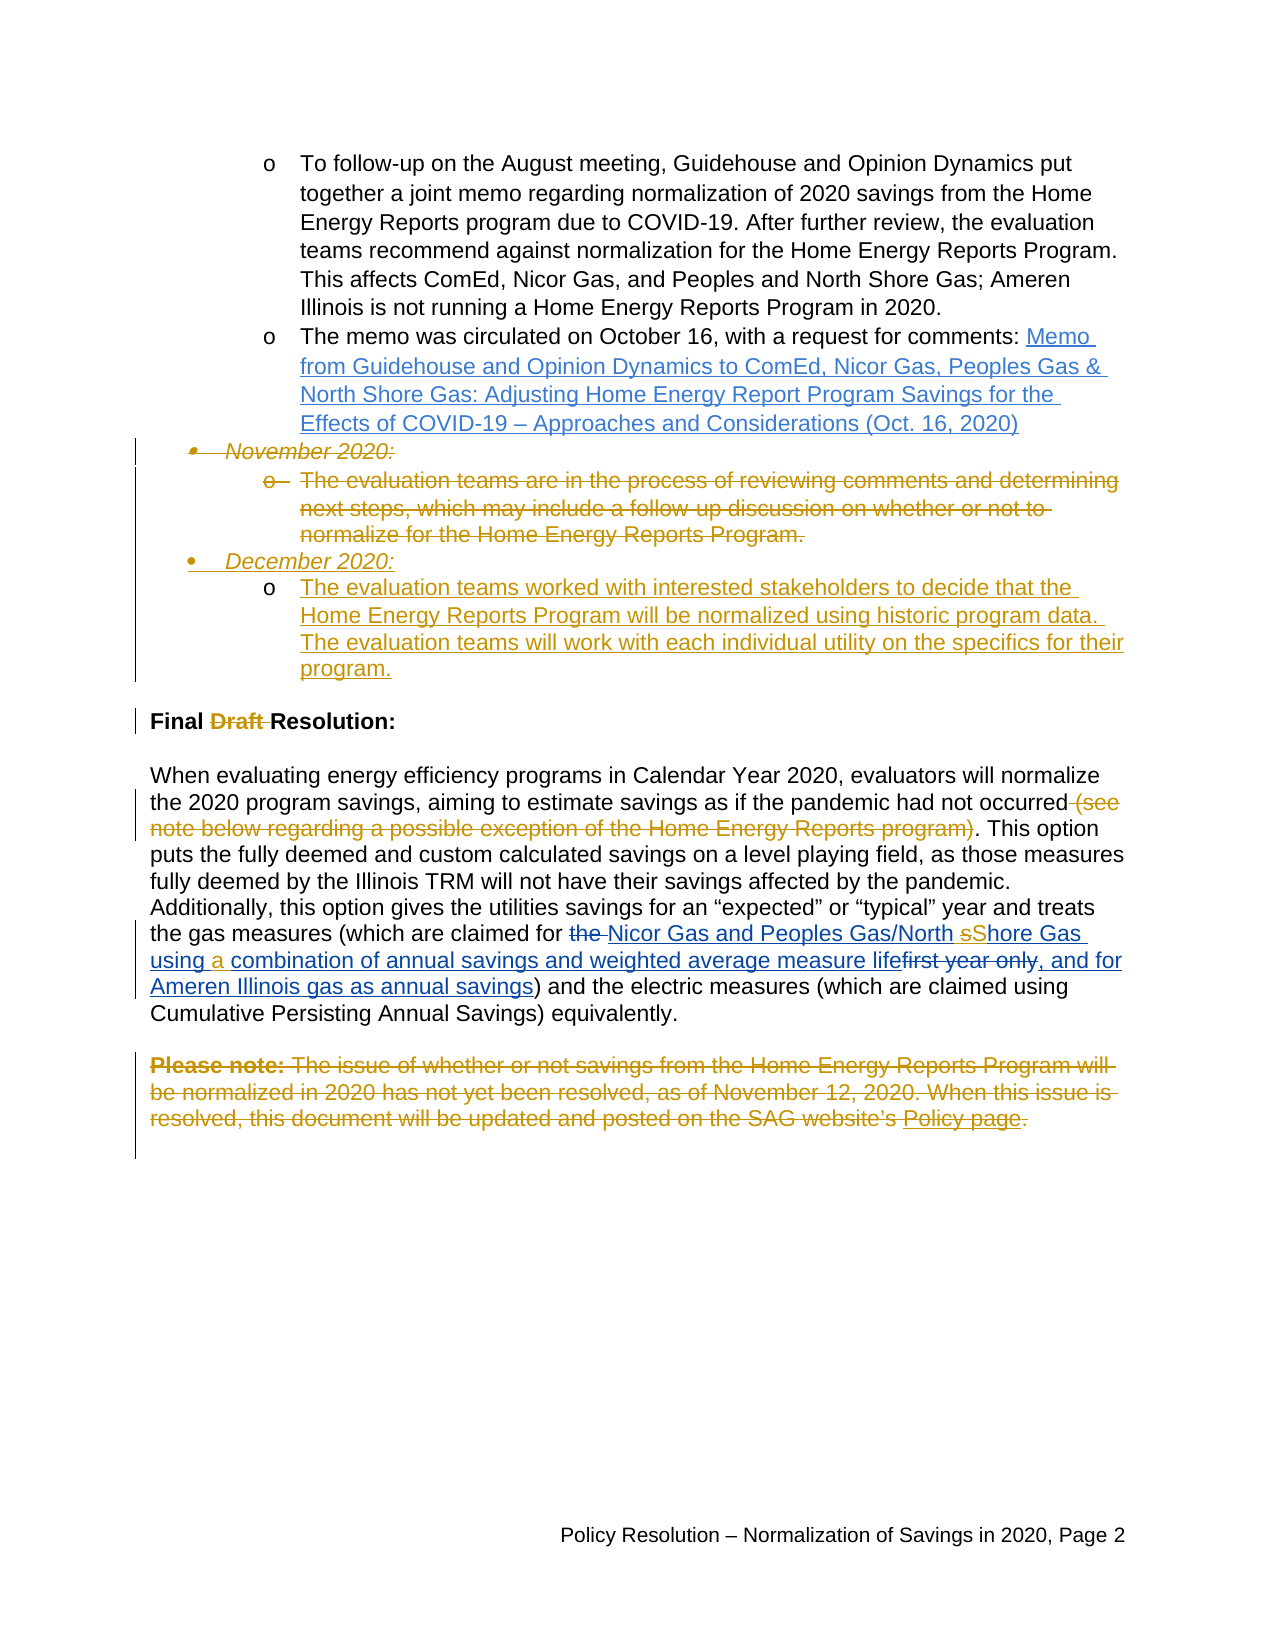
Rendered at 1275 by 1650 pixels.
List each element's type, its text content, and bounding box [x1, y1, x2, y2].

text Final Resolution: [150, 708, 1125, 734]
list To follow-up on the August meeting, Guidehouse and Opinion Dynamics put together a joint memo regarding normalization of 2020 savings from the Home Energy Reports program due to COVID-19. After further review, the evaluation teams recommend against normalization for the Home Energy Reports Program. This affects ComEd, Nicor Gas, and Peoples and North Shore Gas; Ameren Illinois is not running a Home Energy Reports Program in 2020. [262, 150, 1125, 321]
list The memo was circulated on October 16, with a request for comments: Memo from Guidehouse and Opinion Dynamics to ComEd, Nicor Gas, Peoples Gas & North Shore Gas: Adjusting Home Energy Report Program Savings for the Effects of COVID-19 – Approaches and Considerations (Oct. 16, 2020) [262, 323, 1125, 436]
text When evaluating energy efficiency programs in Calendar Year 2020, evaluators will normalize the 2020 program savings, aiming to estimate savings as if the pandemic had not occurred. This option puts the fully deemed and custom calculated savings on a level playing field, as those measures fully deemed by the Illinois TRM will not have their savings affected by the pandemic. Additionally, this option gives the utilities savings for an “expected” or “typical” year and treats the gas measures (which are claimed for ) and the electric measures (which are claimed using Cumulative Persisting Annual Savings) equivalently. [150, 762, 1125, 1026]
